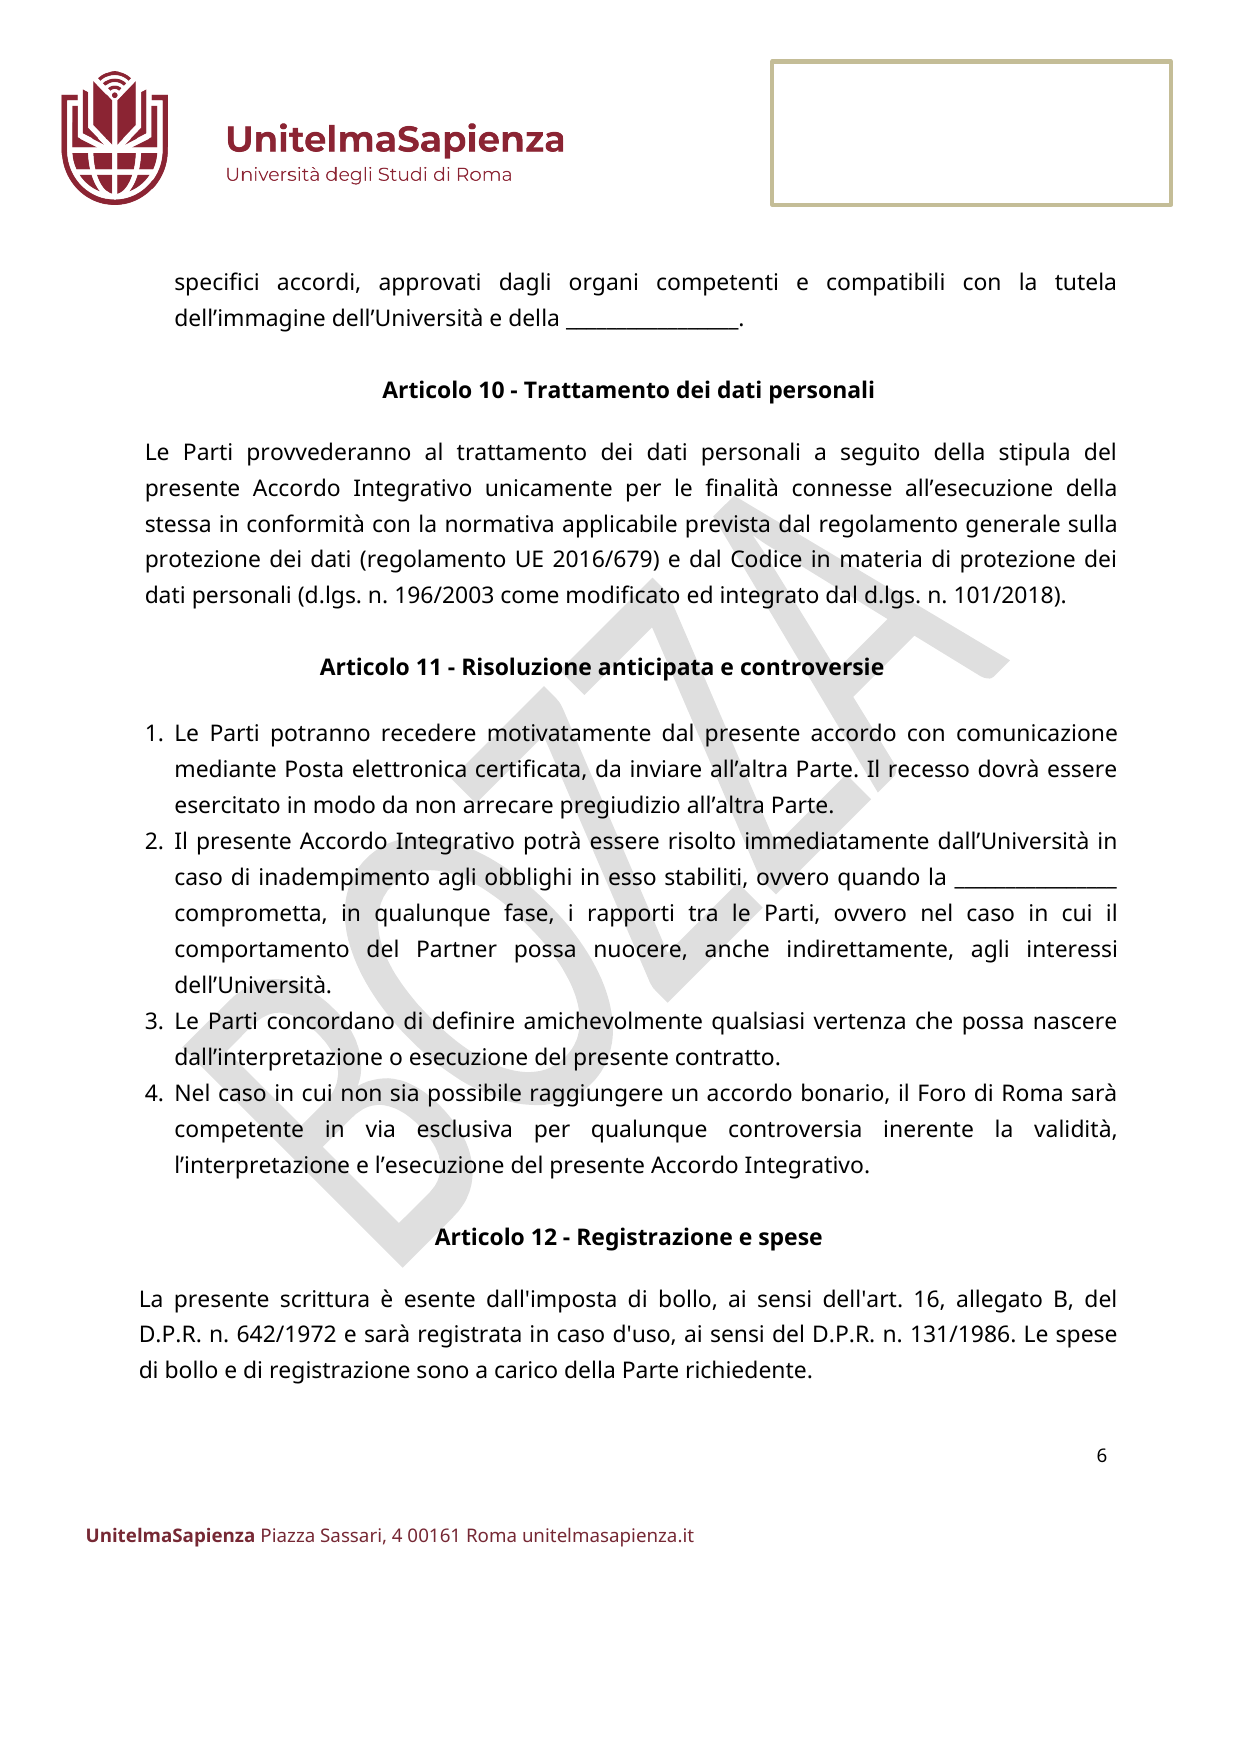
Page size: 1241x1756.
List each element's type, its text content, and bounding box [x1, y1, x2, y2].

text Articolo 10 - Trattamento dei dati personali [138, 374, 1119, 405]
text Articolo 12 - Registrazione e spese [138, 1221, 1119, 1252]
text Le Parti provvederanno al trattamento dei dati personali a seguito della stipula del presente Accordo Integrativo unicamente per le finalità connesse all’esecuzione della stessa in conformità con la normativa applicabile prevista dal regolamento generale sulla protezione dei dati (regolamento UE 2016/679) e dal Codice in materia di protezione dei dati personali (d.lgs. n. 196/2003 come modificato ed integrato dal d.lgs. n. 101/2018). [144, 436, 1119, 611]
list Le Parti concordano di definire amichevolmente qualsiasi vertenza che possa nascere dall’interpretazione o esecuzione del presente contratto. [144, 1005, 1119, 1072]
text Articolo 11 - Risoluzione anticipata e controversie [85, 651, 1119, 682]
list Le Parti potranno recedere motivatamente dal presente accordo con comunicazione mediante Posta elettronica certificata, da inviare all’altra Parte. Il recesso dovrà essere esercitato in modo da non arrecare pregiudizio all’altra Parte. [144, 717, 1119, 821]
list Nel caso in cui non sia possibile raggiungere un accordo bonario, il Foro di Roma sarà competente in via esclusiva per qualunque controversia inerente la validità, l’interpretazione e l’esecuzione del presente Accordo Integrativo. [144, 1077, 1119, 1180]
picture [61, 71, 564, 205]
list Il presente Accordo Integrativo potrà essere risolto immediatamente dall’Università in caso di inadempimento agli obblighi in esso stabiliti, ovvero quando la ________________ comprometta, in qualunque fase, i rapporti tra le Parti, ovvero nel caso in cui il comportamento del Partner possa nuocere, anche indirettamente, agli interessi dell’Università. [144, 825, 1119, 1000]
text La presente scrittura è esente dall'imposta di bollo, ai sensi dell'art. 16, allegato B, del D.P.R. n. 642/1972 e sarà registrata in caso d'uso, ai sensi del D.P.R. n. 131/1986. Le spese di bollo e di registrazione sono a carico della Parte richiedente. [138, 1282, 1119, 1386]
